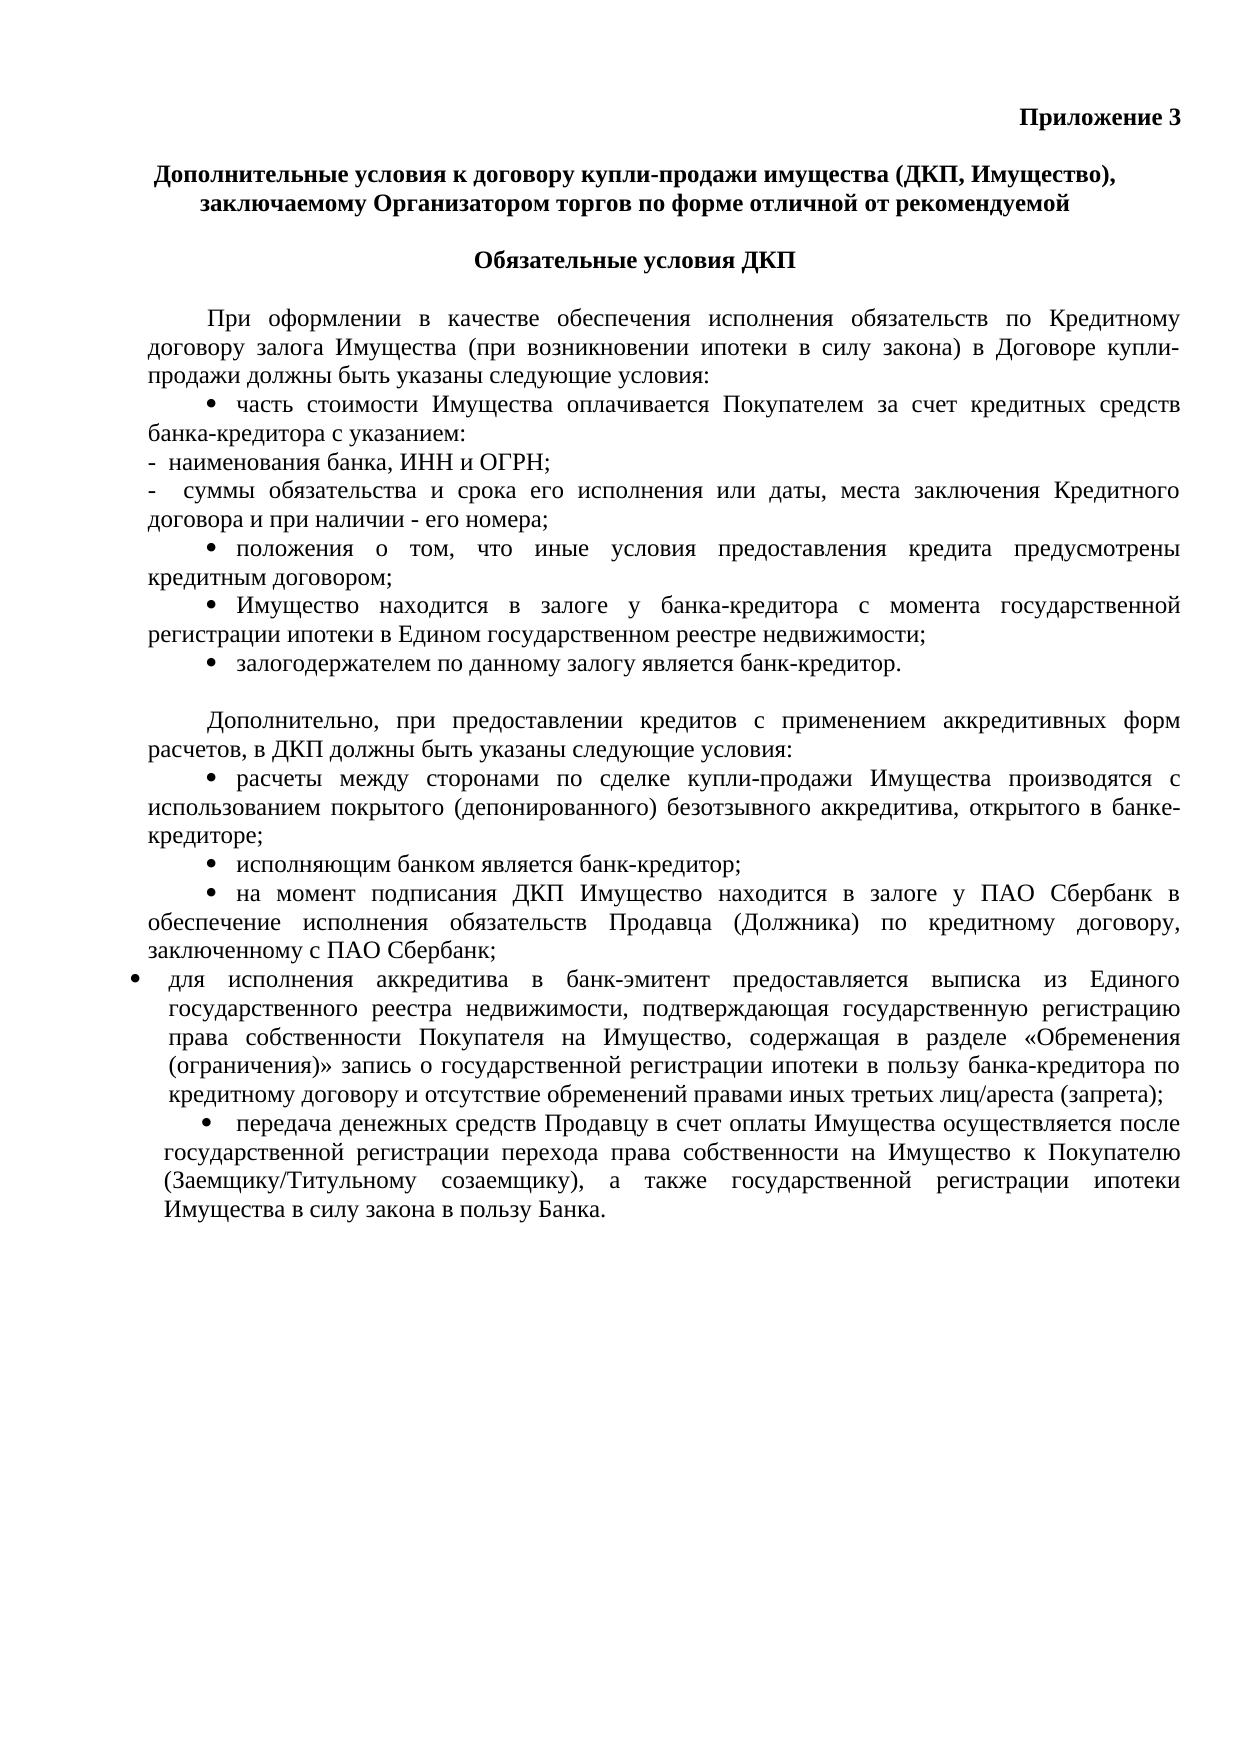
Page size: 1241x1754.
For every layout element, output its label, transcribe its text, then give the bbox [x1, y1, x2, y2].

list часть стоимости Имущества оплачивается Покупателем за счет кредитных средств банка-кредитора с указанием: [148, 389, 1181, 447]
list на момент подписания ДКП Имущество находится в залоге у ПАО Сбербанк в обеспечение исполнения обязательств Продавца (Должника) по кредитному договору, заключенному с ПАО Сбербанк; [148, 878, 1181, 964]
text Дополнительные условия к договору купли-продажи имущества (ДКП, Имущество), заключаемому Организатором торгов по форме отличной от рекомендуемой [89, 159, 1181, 217]
list положения о том, что иные условия предоставления кредита предусмотрены кредитным договором; [148, 533, 1181, 591]
text Дополнительно, при предоставлении кредитов с применением аккредитивных форм расчетов, в ДКП должны быть указаны следующие условия: [148, 706, 1181, 763]
list расчеты между сторонами по сделке купли-продажи Имущества производятся с использованием покрытого (депонированного) безотзывного аккредитива, открытого в банке-кредиторе; [148, 763, 1181, 849]
text При оформлении в качестве обеспечения исполнения обязательств по Кредитному договору залога Имущества (при возникновении ипотеки в силу закона) в Договоре купли-продажи должны быть указаны следующие условия: [148, 303, 1181, 389]
text - суммы обязательства и срока его исполнения или даты, места заключения Кредитного договора и при наличии - его номера; [148, 476, 1181, 533]
list залогодержателем по данному залогу является банк-кредитор. [148, 648, 1181, 677]
list Имущество находится в залоге у банка-кредитора с момента государственной регистрации ипотеки в Едином государственном реестре недвижимости; [148, 591, 1181, 648]
text - наименования банка, ИНН и ОГРН; [89, 447, 1181, 476]
text Приложение 3 [89, 102, 1181, 131]
list передача денежных средств Продавцу в счет оплаты Имущества осуществляется после государственной регистрации перехода права собственности на Имущество к Покупателю (Заемщику/Титульному созаемщику), а также государственной регистрации ипотеки Имущества в силу закона в пользу Банка. [164, 1108, 1181, 1223]
text Обязательные условия ДКП [89, 246, 1181, 274]
list исполняющим банком является банк-кредитор; [148, 849, 1181, 878]
list для исполнения аккредитива в банк-эмитент предоставляется выписка из Единого государственного реестра недвижимости, подтверждающая государственную регистрацию права собственности Покупателя на Имущество, содержащая в разделе «Обременения (ограничения)» запись о государственной регистрации ипотеки в пользу банка-кредитора по кредитному договору и отсутствие обременений правами иных третьих лиц/ареста (запрета); [131, 964, 1181, 1108]
